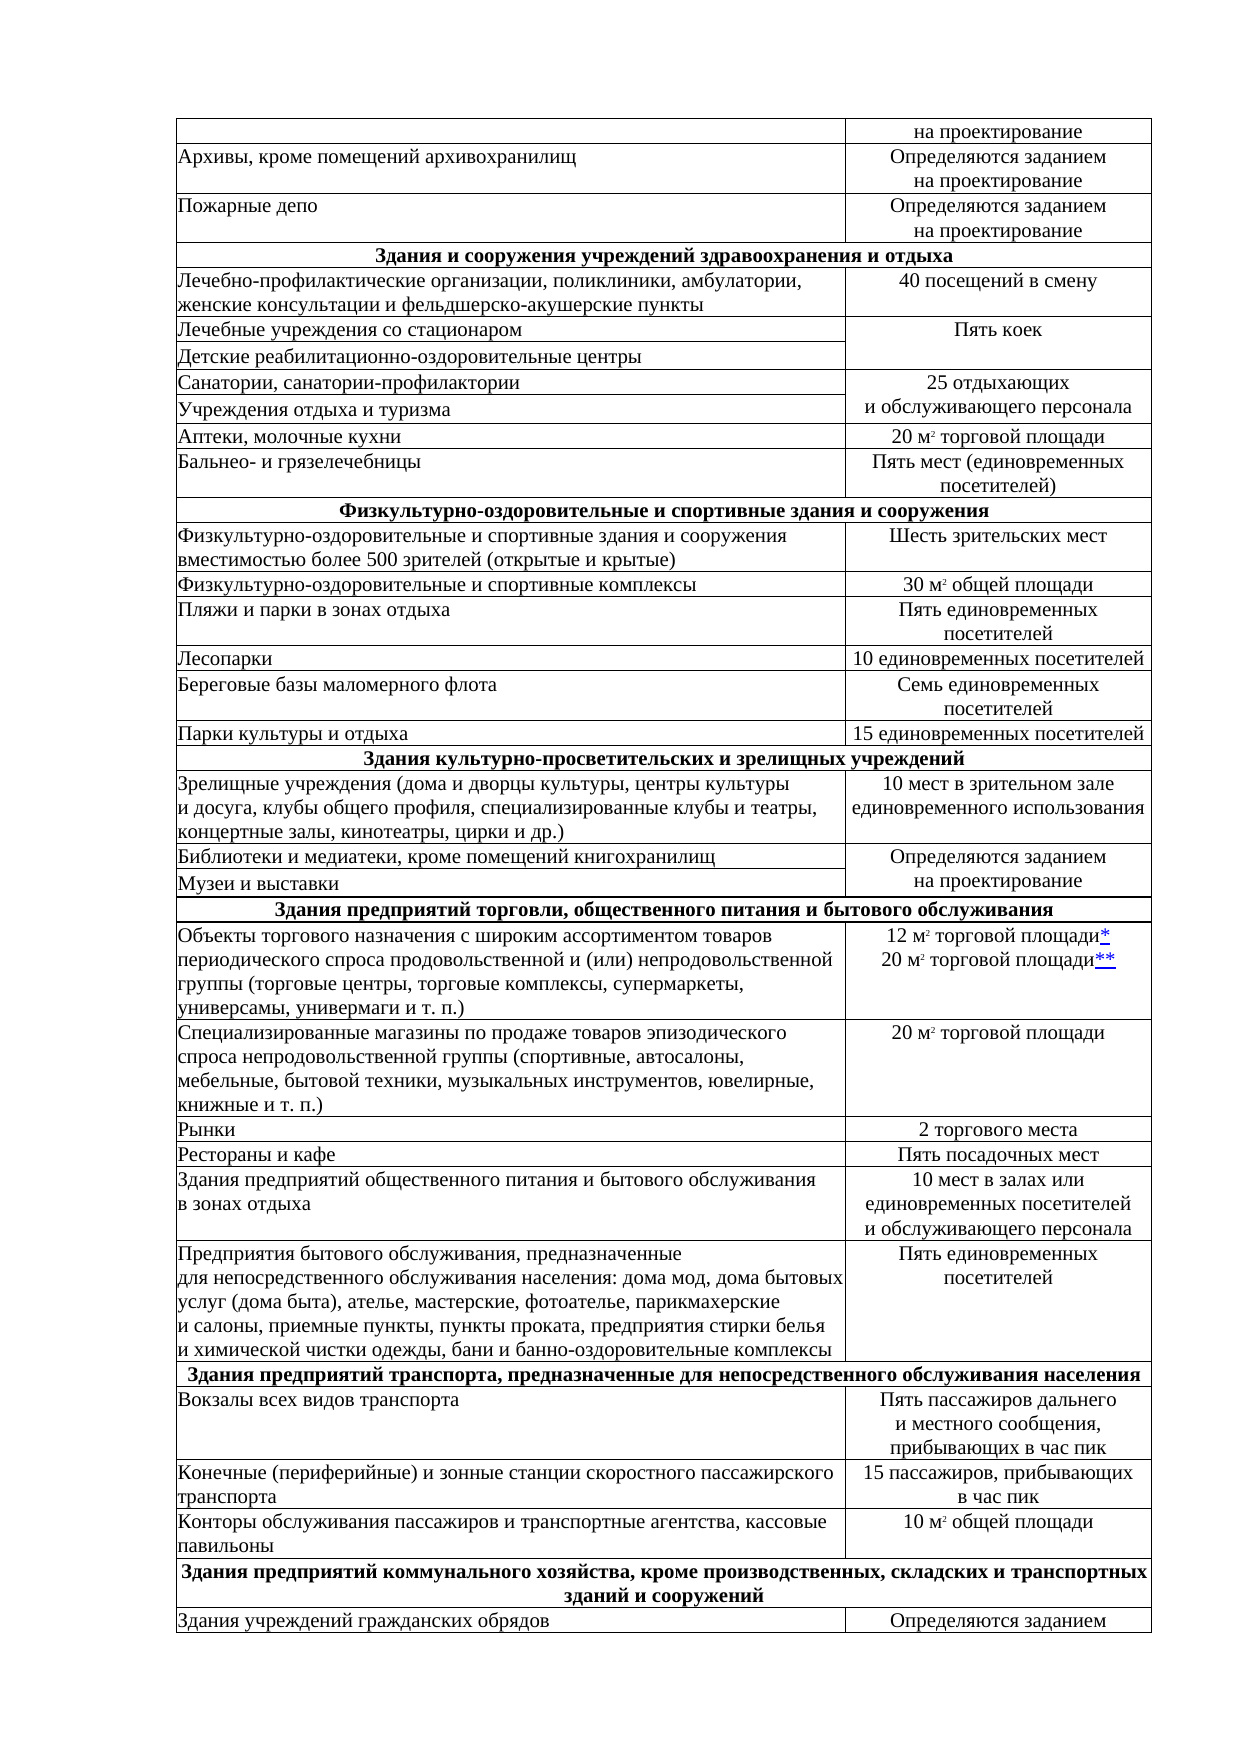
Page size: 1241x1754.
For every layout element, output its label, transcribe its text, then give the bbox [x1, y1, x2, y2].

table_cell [846, 119, 1151, 143]
table_cell Лечебные учреждения со стационаром [177, 317, 845, 341]
table_cell Лечебно-профилактические организации, поликлиники, амбулатории, женские консультации и фельдшерско-акушерские пункты [177, 268, 845, 316]
table_cell 10 мест в залах или единовременных посетителей и обслуживающего персонала [846, 1167, 1151, 1239]
table_cell Здания предприятий торговли, общественного питания и бытового обслуживания [177, 898, 1151, 921]
table_cell Конторы обслуживания пассажиров и транспортные агентства, кассовые павильоны [177, 1509, 845, 1557]
table_cell Определяются заданием на проектирование [846, 144, 1151, 192]
table_cell Здания и сооружения учреждений здравоохранения и отдыха [177, 243, 1151, 267]
table_cell Учреждения отдыха и туризма [177, 395, 845, 422]
table_cell Специализированные магазины по продаже товаров эпизодического спроса непродовольственной группы (спортивные, автосалоны, мебельные, бытовой техники, музыкальных инструментов, ювелирные, книжные и т. п.) [177, 1020, 845, 1116]
table_cell Архивы, кроме помещений архивохранилищ [177, 144, 845, 192]
table_cell Шесть зрительских мест [846, 523, 1151, 571]
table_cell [177, 1608, 845, 1632]
table_cell Рынки [177, 1117, 845, 1141]
table_cell 15 единовременных посетителей [846, 721, 1151, 745]
table_cell 30 м2 общей площади [846, 572, 1151, 596]
table_cell Детские реабилитационно-оздоровительные центры [177, 342, 845, 369]
table_cell Объекты торгового назначения с широким ассортиментом товаров периодического спроса продовольственной и (или) непродовольственной группы (торговые центры, торговые комплексы, супермаркеты, универсамы, универмаги и т. п.) [177, 923, 845, 1019]
table_cell Пять единовременных посетителей [846, 1241, 1151, 1361]
table_cell Пожарные депо [177, 194, 845, 242]
table_cell Вокзалы всех видов транспорта [177, 1387, 845, 1459]
table_cell Парки культуры и отдыха [177, 721, 845, 745]
table_cell Пляжи и парки в зонах отдыха [177, 597, 845, 645]
table_cell Пять мест (единовременных посетителей) [846, 449, 1151, 497]
table_cell Здания предприятий коммунального хозяйства, кроме производственных, складских и транспортных зданий и сооружений [177, 1559, 1151, 1607]
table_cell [846, 1608, 1151, 1632]
table_cell Лесопарки [177, 646, 845, 670]
table_cell Конечные (периферийные) и зонные станции скоростного пассажирского транспорта [177, 1460, 845, 1508]
table_cell 2 торгового места [846, 1117, 1151, 1141]
table_cell Бальнео- и грязелечебницы [177, 449, 845, 497]
table_cell 10 мест в зрительном зале единовременного использования [846, 771, 1151, 843]
table_cell Пять коек [846, 317, 1151, 369]
table_cell Здания предприятий транспорта, предназначенные для непосредственного обслуживания населения [177, 1362, 1151, 1386]
table_cell 12 м2 торговой площади* 20 м2 торговой площади** [846, 923, 1151, 1019]
table_cell Предприятия бытового обслуживания, предназначенные для непосредственного обслуживания населения: дома мод, дома бытовых услуг (дома быта), ателье, мастерские, фотоателье, парикмахерские и салоны, приемные пункты, пункты проката, предприятия стирки белья и химической чистки одежды, бани и банно-оздоровительные комплексы [177, 1241, 845, 1361]
table_cell Определяются заданием на проектирование [846, 844, 1151, 896]
table_cell 40 посещений в смену [846, 268, 1151, 316]
table_cell Береговые базы маломерного флота [177, 671, 845, 719]
table_cell 25 отдыхающих и обслуживающего персонала [846, 370, 1151, 422]
table_cell Аптеки, молочные кухни [177, 424, 845, 448]
table_cell Музеи и выставки [177, 869, 845, 896]
table_cell Пять посадочных мест [846, 1142, 1151, 1166]
table_cell 20 м2 торговой площади [846, 424, 1151, 448]
table_cell 10 м2 общей площади [846, 1509, 1151, 1557]
table_cell Определяются заданием на проектирование [846, 194, 1151, 242]
table_cell 20 м2 торговой площади [846, 1020, 1151, 1116]
table_cell Семь единовременных посетителей [846, 671, 1151, 719]
table_cell 15 пассажиров, прибывающих в час пик [846, 1460, 1151, 1508]
table_cell Рестораны и кафе [177, 1142, 845, 1166]
table_cell 10 единовременных посетителей [846, 646, 1151, 670]
table_cell Физкультурно-оздоровительные и спортивные комплексы [177, 572, 845, 596]
table_cell Физкультурно-оздоровительные и спортивные здания и сооружения [177, 498, 1151, 522]
table_cell Пять пассажиров дальнего и местного сообщения, прибывающих в час пик [846, 1387, 1151, 1459]
table_cell Здания культурно-просветительских и зрелищных учреждений [177, 746, 1151, 770]
table_cell Библиотеки и медиатеки, кроме помещений книгохранилищ [177, 844, 845, 868]
table_cell Физкультурно-оздоровительные и спортивные здания и сооружения вместимостью более 500 зрителей (открытые и крытые) [177, 523, 845, 571]
table_cell Пять единовременных посетителей [846, 597, 1151, 645]
table_cell Здания предприятий общественного питания и бытового обслуживания в зонах отдыха [177, 1167, 845, 1239]
table_cell Зрелищные учреждения (дома и дворцы культуры, центры культуры и досуга, клубы общего профиля, специализированные клубы и театры, концертные залы, кинотеатры, цирки и др.) [177, 771, 845, 843]
table_cell Санатории, санатории-профилактории [177, 370, 845, 394]
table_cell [177, 119, 845, 143]
